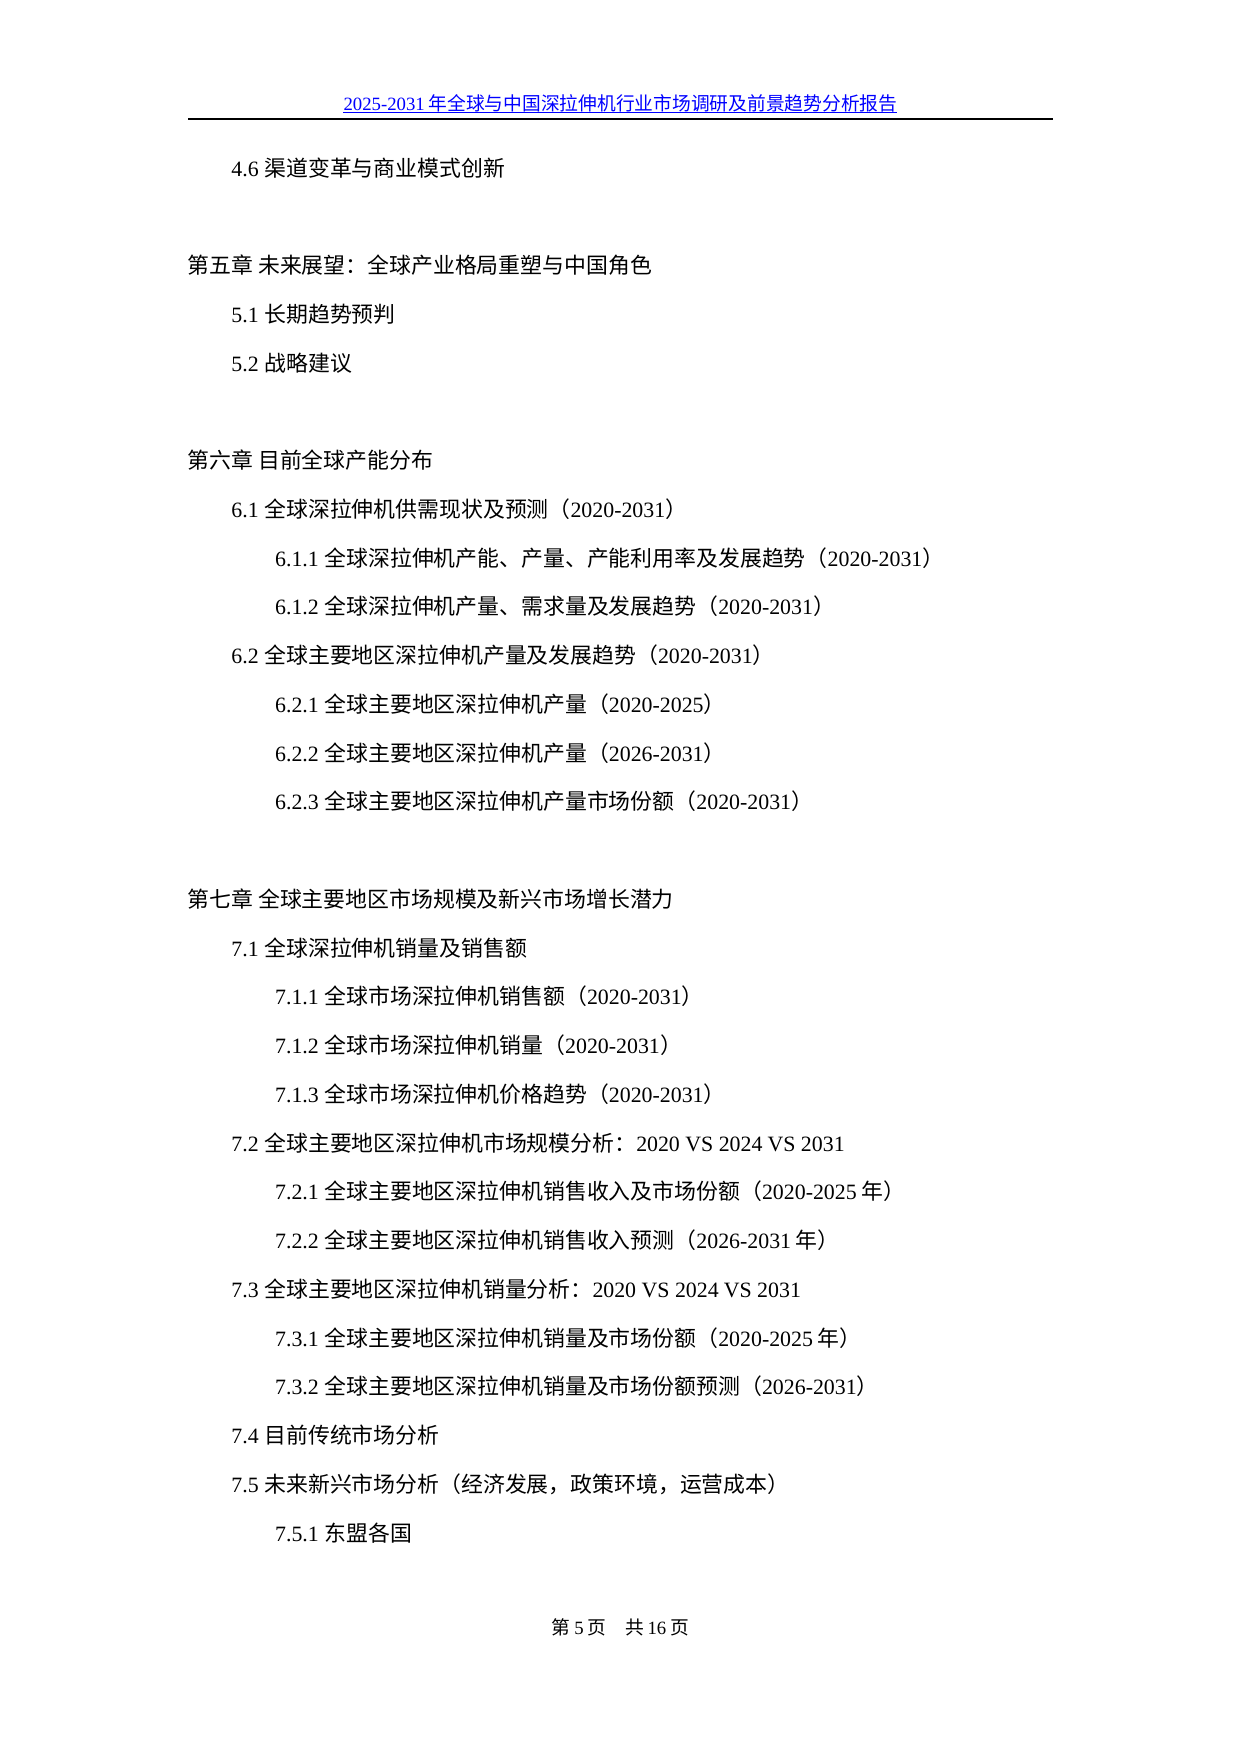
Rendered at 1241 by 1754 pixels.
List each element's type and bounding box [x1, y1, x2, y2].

text [187, 150, 1053, 1548]
